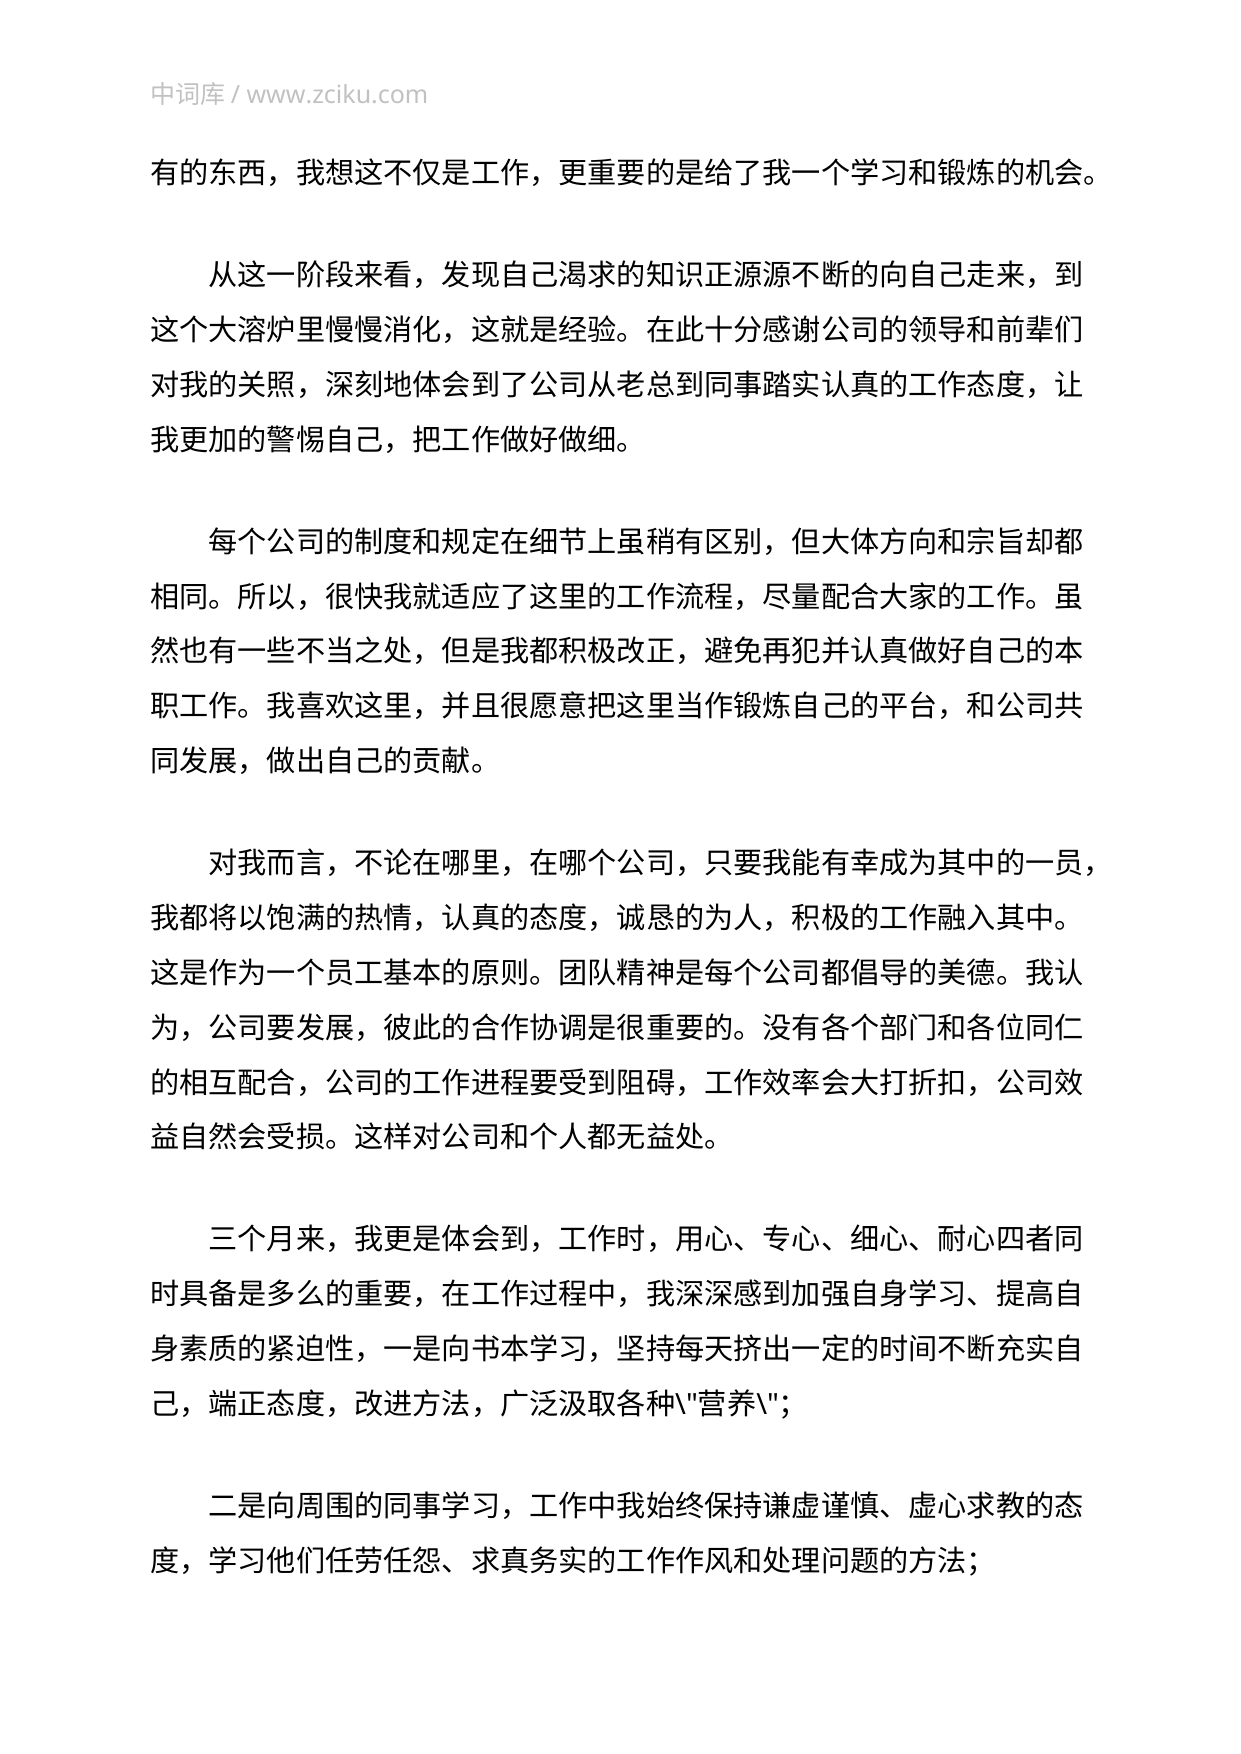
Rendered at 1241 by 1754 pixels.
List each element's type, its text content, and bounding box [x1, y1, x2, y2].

text 二是向周围的同事学习，工作中我始终保持谦虚谨慎、虚心求教的态度，学习他们任劳任怨、求真务实的工作作风和处理问题的方法； [150, 1482, 1090, 1580]
text 三个月来，我更是体会到，工作时，用心、专心、细心、耐心四者同时具备是多么的重要，在工作过程中，我深深感到加强自身学习、提高自身素质的紧迫性，一是向书本学习，坚持每天挤出一定的时间不断充实自己，端正态度，改进方法，广泛汲取各种\"营养\"； [150, 1216, 1090, 1423]
text 对我而言，不论在哪里，在哪个公司，只要我能有幸成为其中的一员，我都将以饱满的热情，认真的态度，诚恳的为人，积极的工作融入其中。这是作为一个员工基本的原则。团队精神是每个公司都倡导的美德。我认为，公司要发展，彼此的合作协调是很重要的。没有各个部门和各位同仁的相互配合，公司的工作进程要受到阻碍，工作效率会大打折扣，公司效益自然会受损。这样对公司和个人都无益处。 [150, 839, 1090, 1156]
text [150, 150, 1090, 192]
text 每个公司的制度和规定在细节上虽稍有区别，但大体方向和宗旨却都相同。所以，很快我就适应了这里的工作流程，尽量配合大家的工作。虽然也有一些不当之处，但是我都积极改正，避免再犯并认真做好自己的本职工作。我喜欢这里，并且很愿意把这里当作锻炼自己的平台，和公司共同发展，做出自己的贡献。 [150, 518, 1090, 780]
text 从这一阶段来看，发现自己渴求的知识正源源不断的向自己走来，到这个大溶炉里慢慢消化，这就是经验。在此十分感谢公司的领导和前辈们对我的关照，深刻地体会到了公司从老总到同事踏实认真的工作态度，让我更加的警惕自己，把工作做好做细。 [150, 252, 1090, 459]
